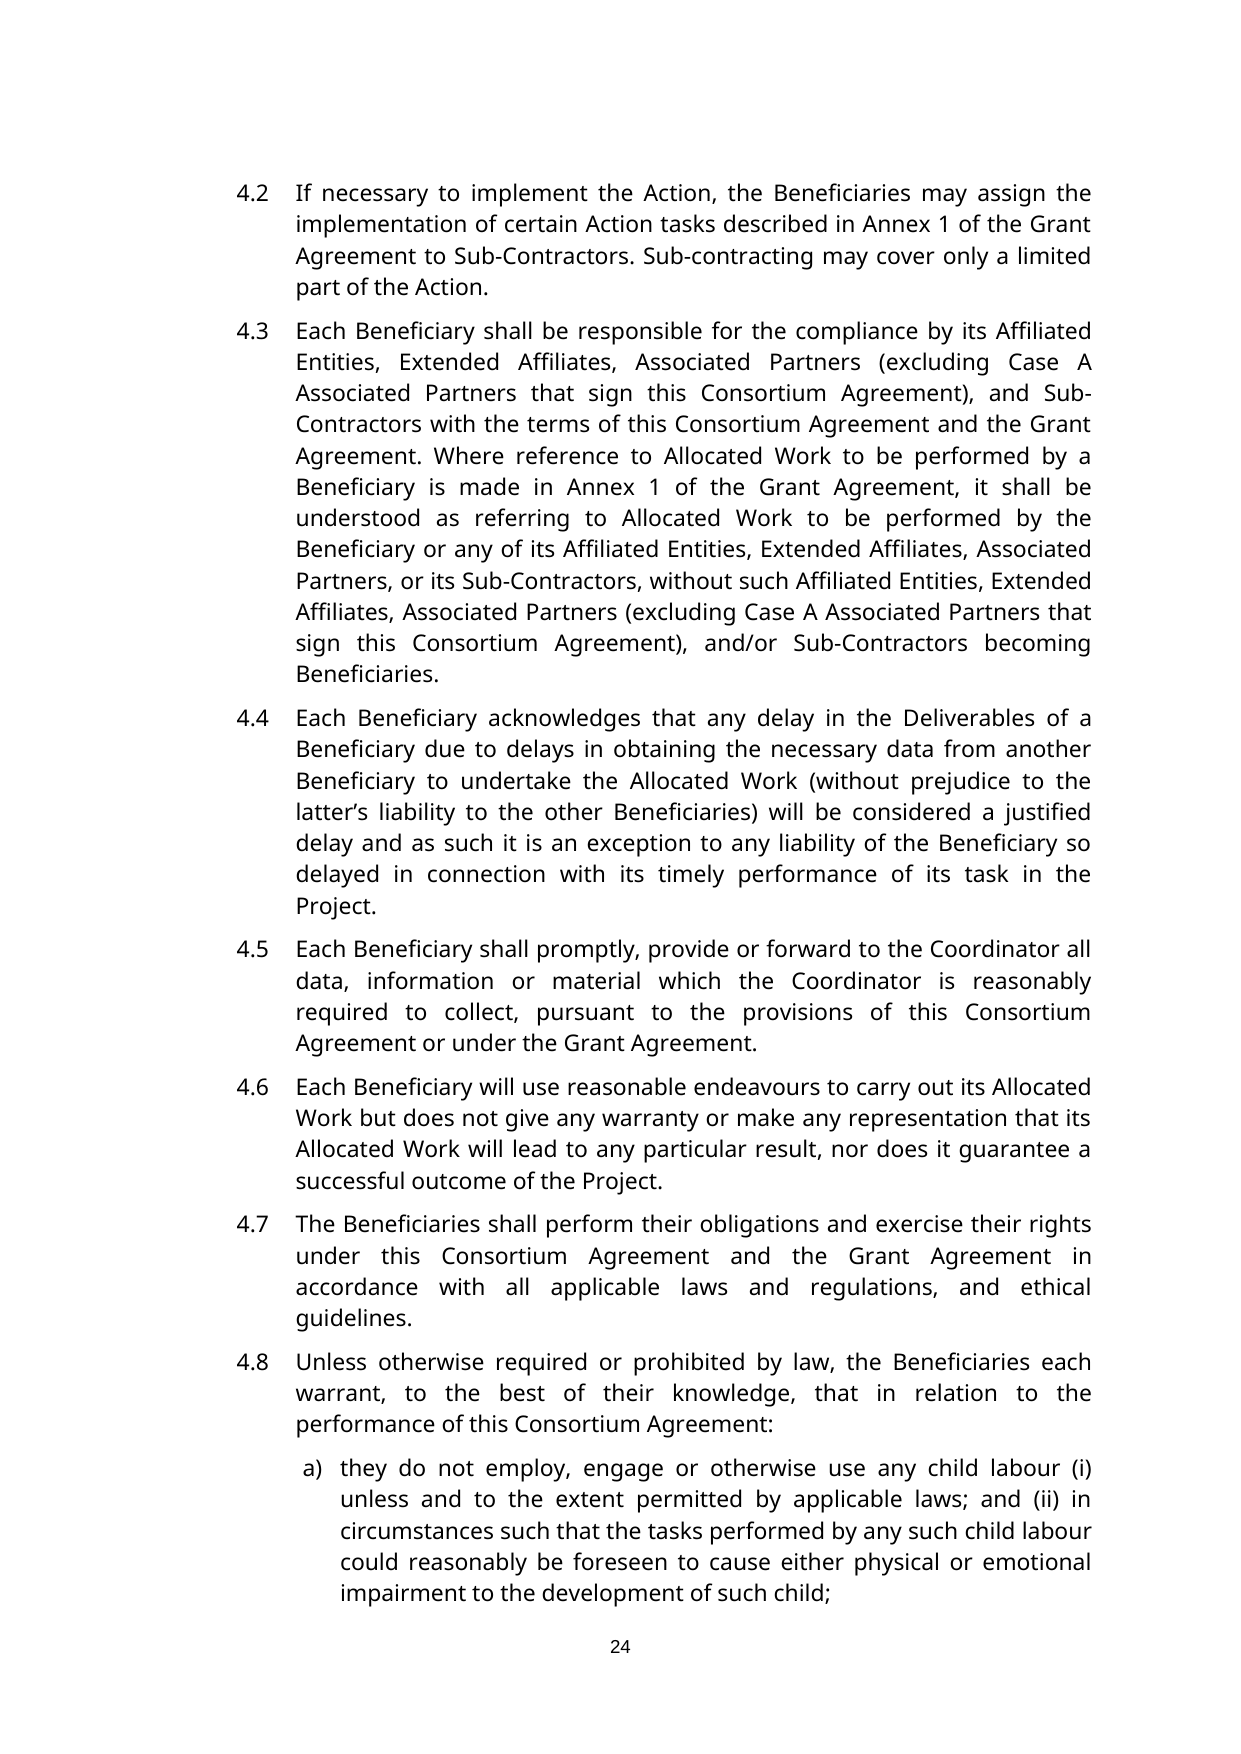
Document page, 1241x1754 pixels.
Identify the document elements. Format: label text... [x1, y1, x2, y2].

subtitle Each Beneficiary shall promptly, provide or forward to the Coordinator all data, information or material which the Coordinator is reasonably required to collect, pursuant to the provisions of this Consortium Agreement or under the Grant Agreement. [236, 933, 1093, 1058]
subtitle Unless otherwise required or prohibited by law, the Beneficiaries each warrant, to the best of their knowledge, that in relation to the performance of this Consortium Agreement: [236, 1346, 1093, 1440]
subtitle If necessary to implement the Action, the Beneficiaries may assign the implementation of certain Action tasks described in Annex 1 of the Grant Agreement to Sub-Contractors. Sub-contracting may cover only a limited part of the Action. [236, 177, 1093, 302]
subtitle Each Beneficiary acknowledges that any delay in the Deliverables of a Beneficiary due to delays in obtaining the necessary data from another Beneficiary to undertake the Allocated Work (without prejudice to the latter’s liability to the other Beneficiaries) will be considered a justified delay and as such it is an exception to any liability of the Beneficiary so delayed in connection with its timely performance of its task in the Project. [236, 702, 1093, 921]
list they do not employ, engage or otherwise use any child labour (i) unless and to the extent permitted by applicable laws; and (ii) in circumstances such that the tasks performed by any such child labour could reasonably be foreseen to cause either physical or emotional impairment to the development of such child; [302, 1452, 1093, 1608]
subtitle The Beneficiaries shall perform their obligations and exercise their rights under this Consortium Agreement and the Grant Agreement in accordance with all applicable laws and regulations, and ethical guidelines. [236, 1208, 1093, 1333]
subtitle Each Beneficiary shall be responsible for the compliance by its Affiliated Entities, Extended Affiliates, Associated Partners (excluding Case A Associated Partners that sign this Consortium Agreement), and Sub-Contractors with the terms of this Consortium Agreement and the Grant Agreement. Where reference to Allocated Work to be performed by a Beneficiary is made in Annex 1 of the Grant Agreement, it shall be understood as referring to Allocated Work to be performed by the Beneficiary or any of its Affiliated Entities, Extended Affiliates, Associated Partners, or its Sub-Contractors, without such Affiliated Entities, Extended Affiliates, Associated Partners (excluding Case A Associated Partners that sign this Consortium Agreement), and/or Sub-Contractors becoming Beneficiaries. [236, 315, 1093, 690]
subtitle Each Beneficiary will use reasonable endeavours to carry out its Allocated Work but does not give any warranty or make any representation that its Allocated Work will lead to any particular result, nor does it guarantee a successful outcome of the Project. [236, 1071, 1093, 1196]
